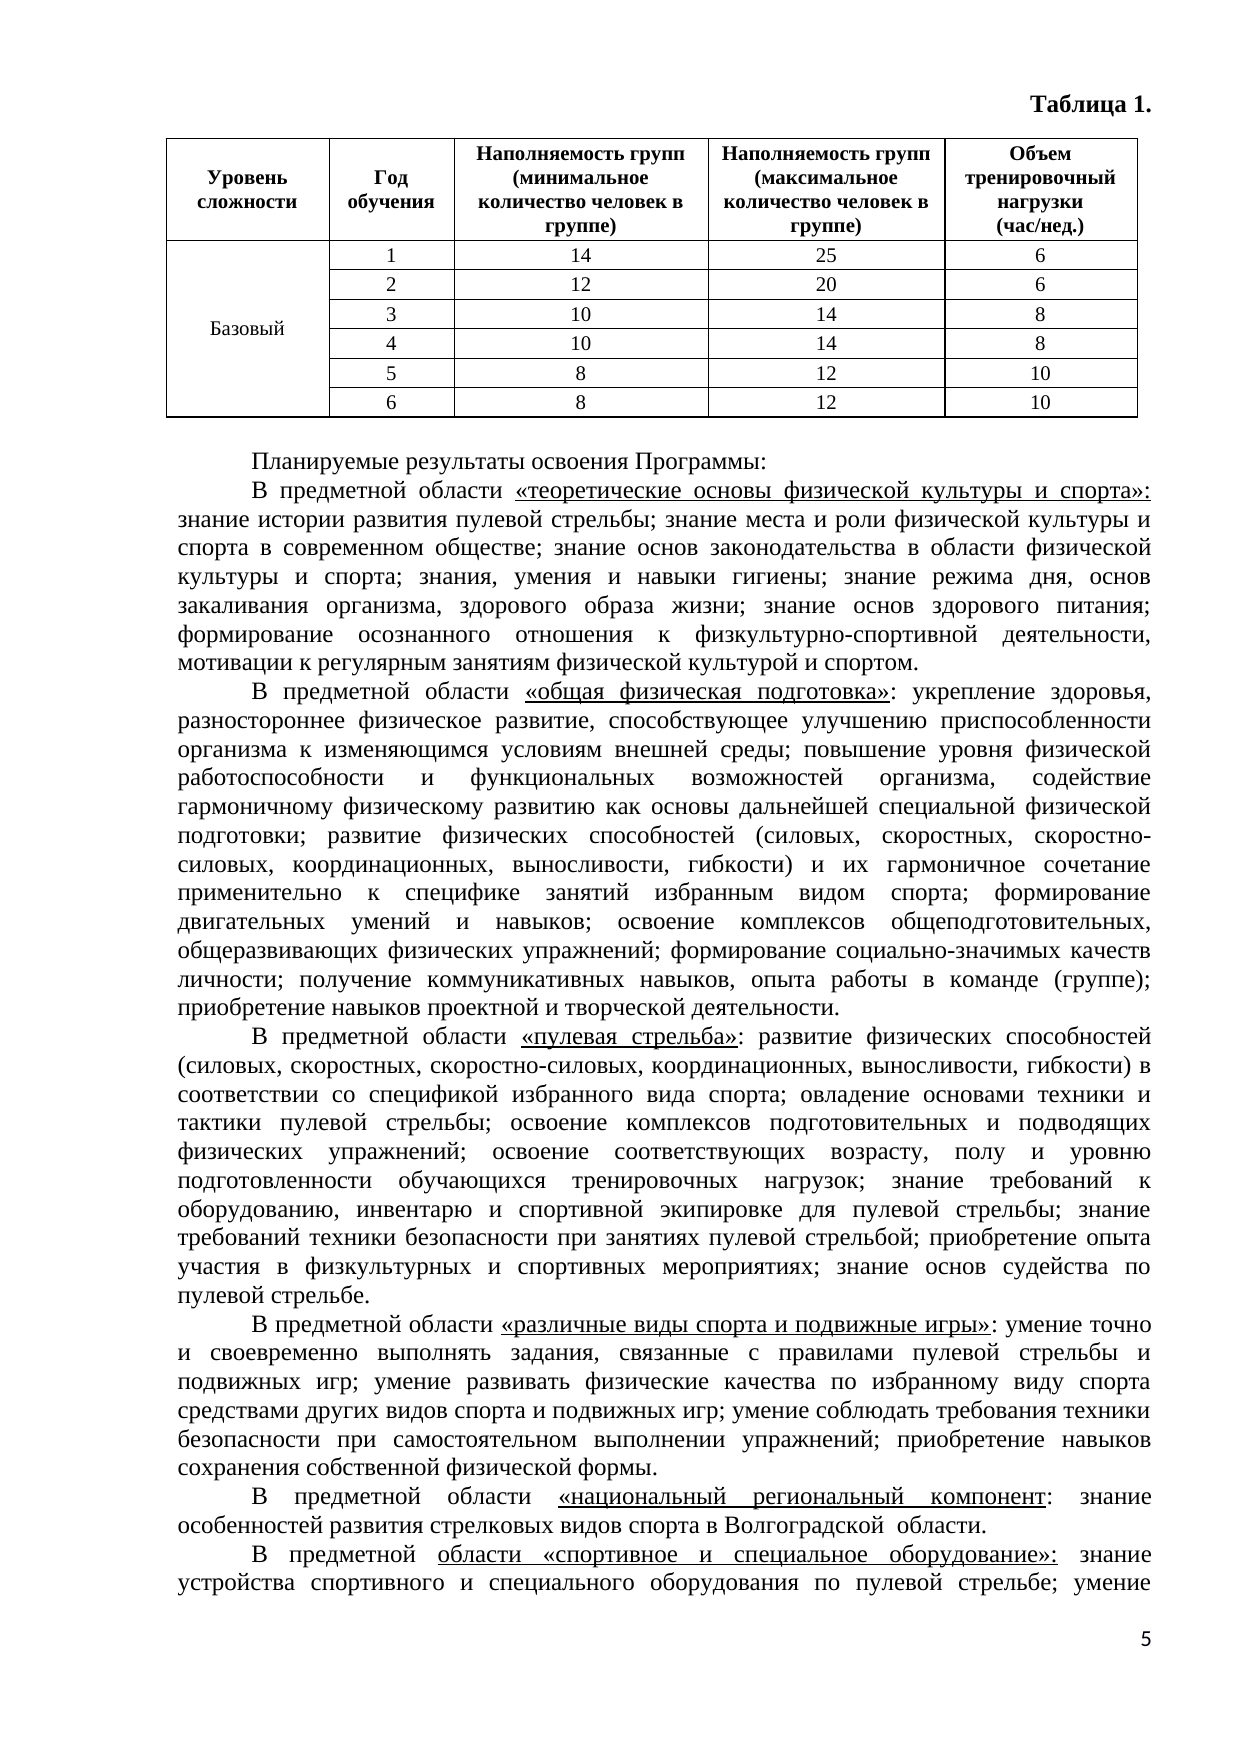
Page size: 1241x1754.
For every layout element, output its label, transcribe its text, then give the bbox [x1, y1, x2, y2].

table_cell 8 [946, 300, 1137, 328]
table_cell 10 [455, 329, 708, 357]
table_header Уровень сложности [167, 139, 329, 239]
table_cell 14 [709, 329, 944, 357]
table_cell Базовый [167, 241, 329, 416]
table_header Объем тренировочный нагрузки (час/нед.) [946, 139, 1137, 239]
table_cell 12 [455, 270, 708, 298]
table_cell 12 [709, 359, 944, 387]
table_cell 8 [455, 359, 708, 387]
text В предметной области «пулевая стрельба»: развитие физических способностей (силовых, скоростных, скоростно-силовых, координационных, выносливости, гибкости) в соответствии со спецификой избранного вида спорта; овладение основами техники и тактики пулевой стрельбы; освоение комплексов подготовительных и подводящих физических упражнений; освоение соответствующих возрасту, полу и уровню подготовленности обучающихся тренировочных нагрузок; знание требований к оборудованию, инвентарю и спортивной экипировке для пулевой стрельбы; знание требований техники безопасности при занятиях пулевой стрельбой; приобретение опыта участия в физкультурных и спортивных мероприятиях; знание основ судейства по пулевой стрельбе. [177, 1021, 1152, 1309]
table_cell 1 [330, 241, 454, 269]
text Планируемые результаты освоения Программы: [177, 446, 1152, 475]
table_cell 5 [330, 359, 454, 387]
table_cell 10 [946, 359, 1137, 387]
text В предметной области «национальный региональный компонент: знание особенностей развития стрелковых видов спорта в Волгоградской области. [177, 1481, 1152, 1539]
table_cell 14 [709, 300, 944, 328]
table_header Наполняемость групп (минимальное количество человек в группе) [455, 139, 708, 239]
table_cell 10 [455, 300, 708, 328]
table_cell 6 [946, 241, 1137, 269]
table_cell 14 [455, 241, 708, 269]
table_cell 25 [709, 241, 944, 269]
text В предметной области «общая физическая подготовка»: укрепление здоровья, разностороннее физическое развитие, способствующее улучшению приспособленности организма к изменяющимся условиям внешней среды; повышение уровня физической работоспособности и функциональных возможностей организма, содействие гармоничному физическому развитию как основы дальнейшей специальной физической подготовки; развитие физических способностей (силовых, скоростных, скоростно-силовых, координационных, выносливости, гибкости) и их гармоничное сочетание применительно к специфике занятий избранным видом спорта; формирование двигательных умений и навыков; освоение комплексов общеподготовительных, общеразвивающих физических упражнений; формирование социально-значимых качеств личности; получение коммуникативных навыков, опыта работы в команде (группе); приобретение навыков проектной и творческой деятельности. [177, 676, 1152, 1021]
table_cell 8 [455, 388, 708, 416]
table_cell 4 [330, 329, 454, 357]
table_header Год обучения [330, 139, 454, 239]
text В предметной области «теоретические основы физической культуры и спорта»: знание истории развития пулевой стрельбы; знание места и роли физической культуры и спорта в современном обществе; знание основ законодательства в области физической культуры и спорта; знания, умения и навыки гигиены; знание режима дня, основ закаливания организма, здорового образа жизни; знание основ здорового питания; формирование осознанного отношения к физкультурно-спортивной деятельности, мотивации к регулярным занятиям физической культурой и спортом. [177, 475, 1152, 676]
table_cell 3 [330, 300, 454, 328]
table_cell 20 [709, 270, 944, 298]
table_cell 12 [709, 388, 944, 416]
table_header Наполняемость групп (максимальное количество человек в группе) [709, 139, 944, 239]
table_cell 10 [946, 388, 1137, 416]
table_cell 2 [330, 270, 454, 298]
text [177, 1539, 1152, 1596]
text В предметной области «различные виды спорта и подвижные игры»: умение точно и своевременно выполнять задания, связанные с правилами пулевой стрельбы и подвижных игр; умение развивать физические качества по избранному виду спорта средствами других видов спорта и подвижных игр; умение соблюдать требования техники безопасности при самостоятельном выполнении упражнений; приобретение навыков сохранения собственной физической формы. [177, 1309, 1152, 1481]
table_cell 6 [946, 270, 1137, 298]
table_cell 6 [330, 388, 454, 416]
table_cell 8 [946, 329, 1137, 357]
text Таблица 1. [177, 89, 1152, 117]
